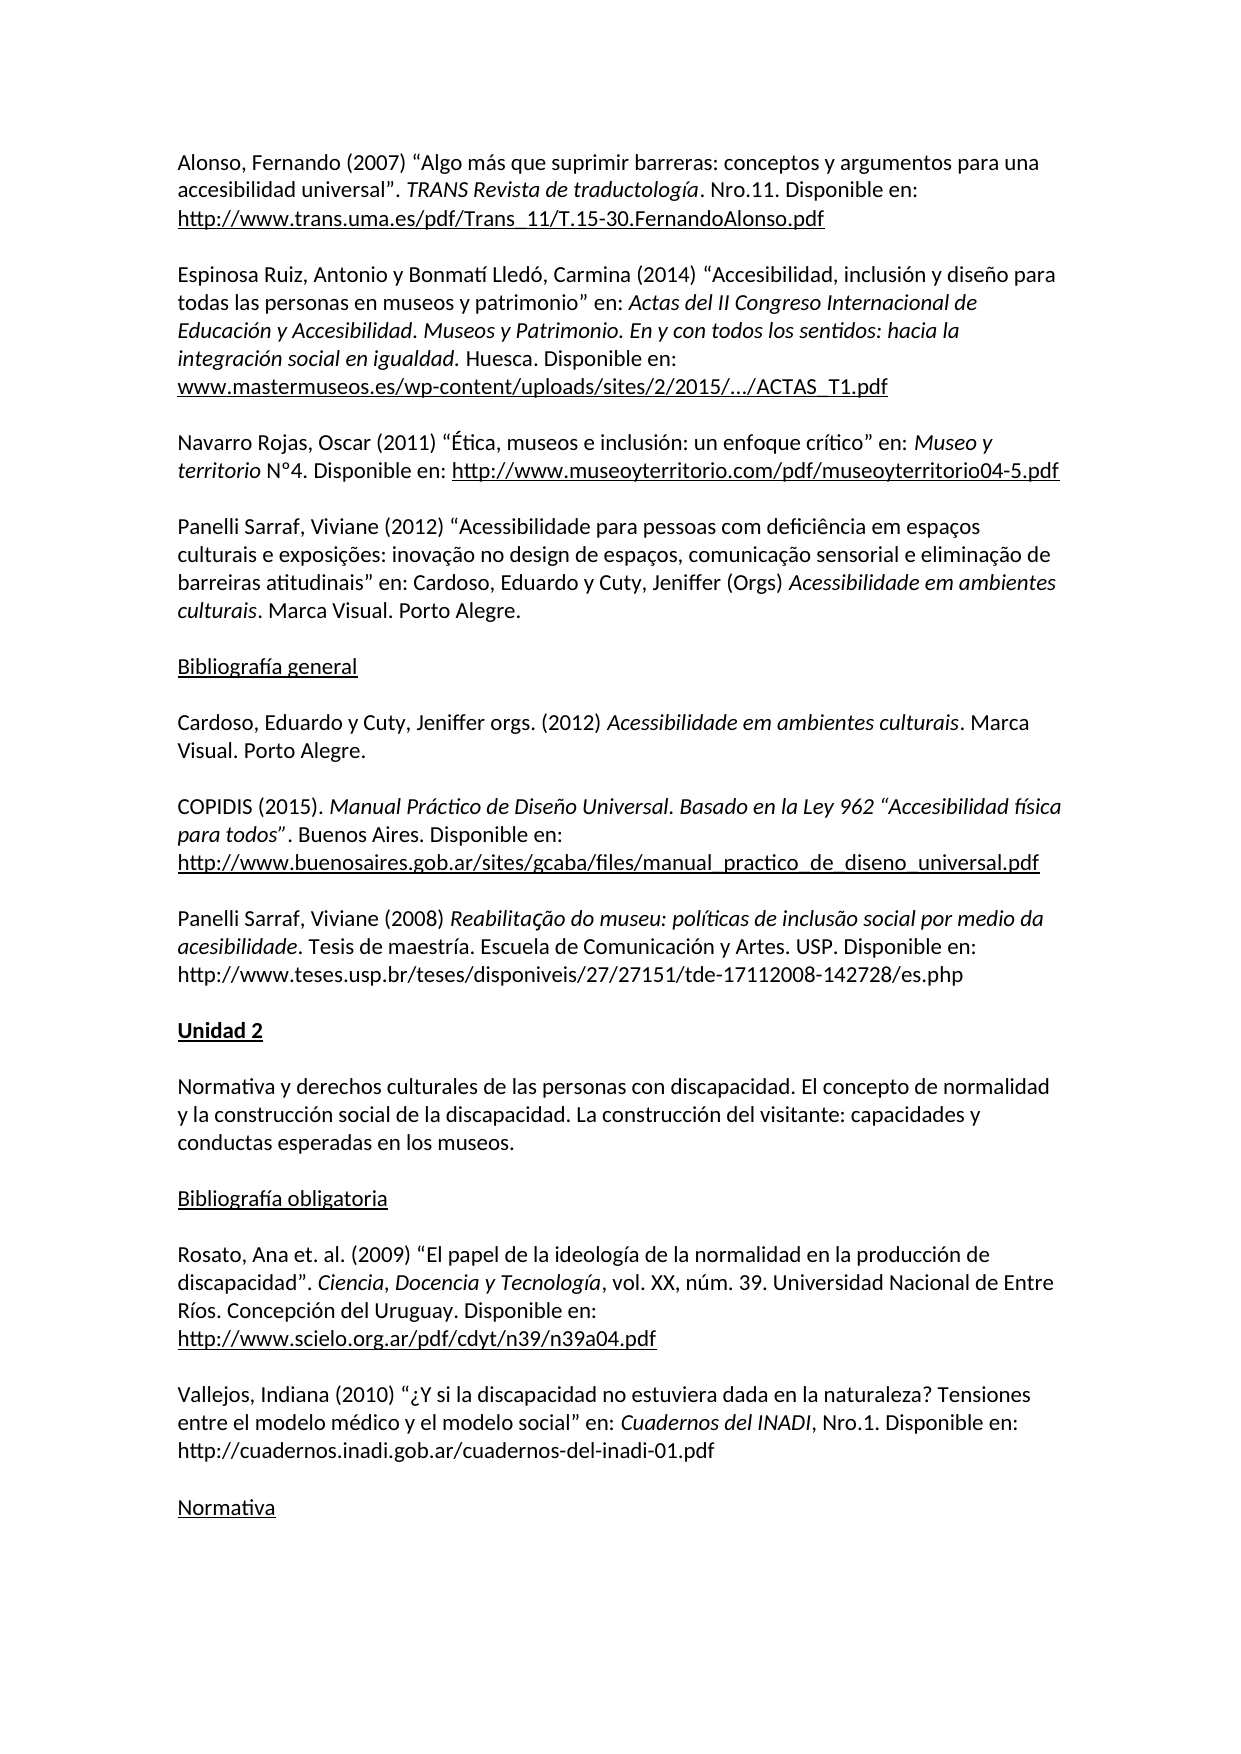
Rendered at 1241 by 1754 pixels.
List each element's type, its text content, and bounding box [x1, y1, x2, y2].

text Normativa y derechos culturales de las personas con discapacidad. El concepto de normalidad y la construcción social de la discapacidad. La construcción del visitante: capacidades y conductas esperadas en los museos. [177, 1072, 1063, 1156]
text Panelli Sarraf, Viviane (2012) “Acessibilidade para pessoas com deficiência em espaços culturais e exposições: inovação no design de espaços, comunicação sensorial e eliminação de barreiras atitudinais” en: Cardoso, Eduardo y Cuty, Jeniffer (Orgs) Acessibilidade em ambientes culturais. Marca Visual. Porto Alegre. [177, 512, 1063, 624]
text Normativa [177, 1493, 1063, 1521]
text Bibliografía general [177, 652, 1063, 680]
text Navarro Rojas, Oscar (2011) “Ética, museos e inclusión: un enfoque crítico” en: Museo y territorio Nº4. Disponible en: http://www.museoyterritorio.com/pdf/museoyterritorio04-5.pdf [177, 428, 1063, 484]
text Unidad 2 [177, 1016, 1063, 1044]
text COPIDIS (2015). Manual Práctico de Diseño Universal. Basado en la Ley 962 “Accesibilidad física para todos”. Buenos Aires. Disponible en: http://www.buenosaires.gob.ar/sites/gcaba/files/manual_practico_de_diseno_universal.pdf [177, 792, 1063, 876]
text Bibliografía obligatoria [177, 1184, 1063, 1212]
text Panelli Sarraf, Viviane (2008) Reabilitaꞔão do museu: políticas de inclusão social por medio da acesibilidade. Tesis de maestría. Escuela de Comunicación y Artes. USP. Disponible en: http://www.teses.usp.br/teses/disponiveis/27/27151/tde-17112008-142728/es.php [177, 904, 1063, 988]
text Rosato, Ana et. al. (2009) “El papel de la ideología de la normalidad en la producción de discapacidad”. Ciencia, Docencia y Tecnología, vol. XX, núm. 39. Universidad Nacional de Entre Ríos. Concepción del Uruguay. Disponible en: http://www.scielo.org.ar/pdf/cdyt/n39/n39a04.pdf [177, 1240, 1063, 1352]
text Alonso, Fernando (2007) “Algo más que suprimir barreras: conceptos y argumentos para una accesibilidad universal”. TRANS Revista de traductología. Nro.11. Disponible en: http://www.trans.uma.es/pdf/Trans_11/T.15-30.FernandoAlonso.pdf [177, 148, 1063, 232]
text Vallejos, Indiana (2010) “¿Y si la discapacidad no estuviera dada en la naturaleza? Tensiones entre el modelo médico y el modelo social” en: Cuadernos del INADI, Nro.1. Disponible en: http://cuadernos.inadi.gob.ar/cuadernos-del-inadi-01.pdf [177, 1381, 1063, 1464]
text Cardoso, Eduardo y Cuty, Jeniffer orgs. (2012) Acessibilidade em ambientes culturais. Marca Visual. Porto Alegre. [177, 708, 1063, 764]
text Espinosa Ruiz, Antonio y Bonmatí Lledó, Carmina (2014) “Accesibilidad, inclusión y diseño para todas las personas en museos y patrimonio” en: Actas del II Congreso Internacional de Educación y Accesibilidad. Museos y Patrimonio. En y con todos los sentidos: hacia la integración social en igualdad. Huesca. Disponible en: www.mastermuseos.es/wp-content/uploads/sites/2/2015/.../ACTAS_T1.pdf [177, 260, 1063, 400]
